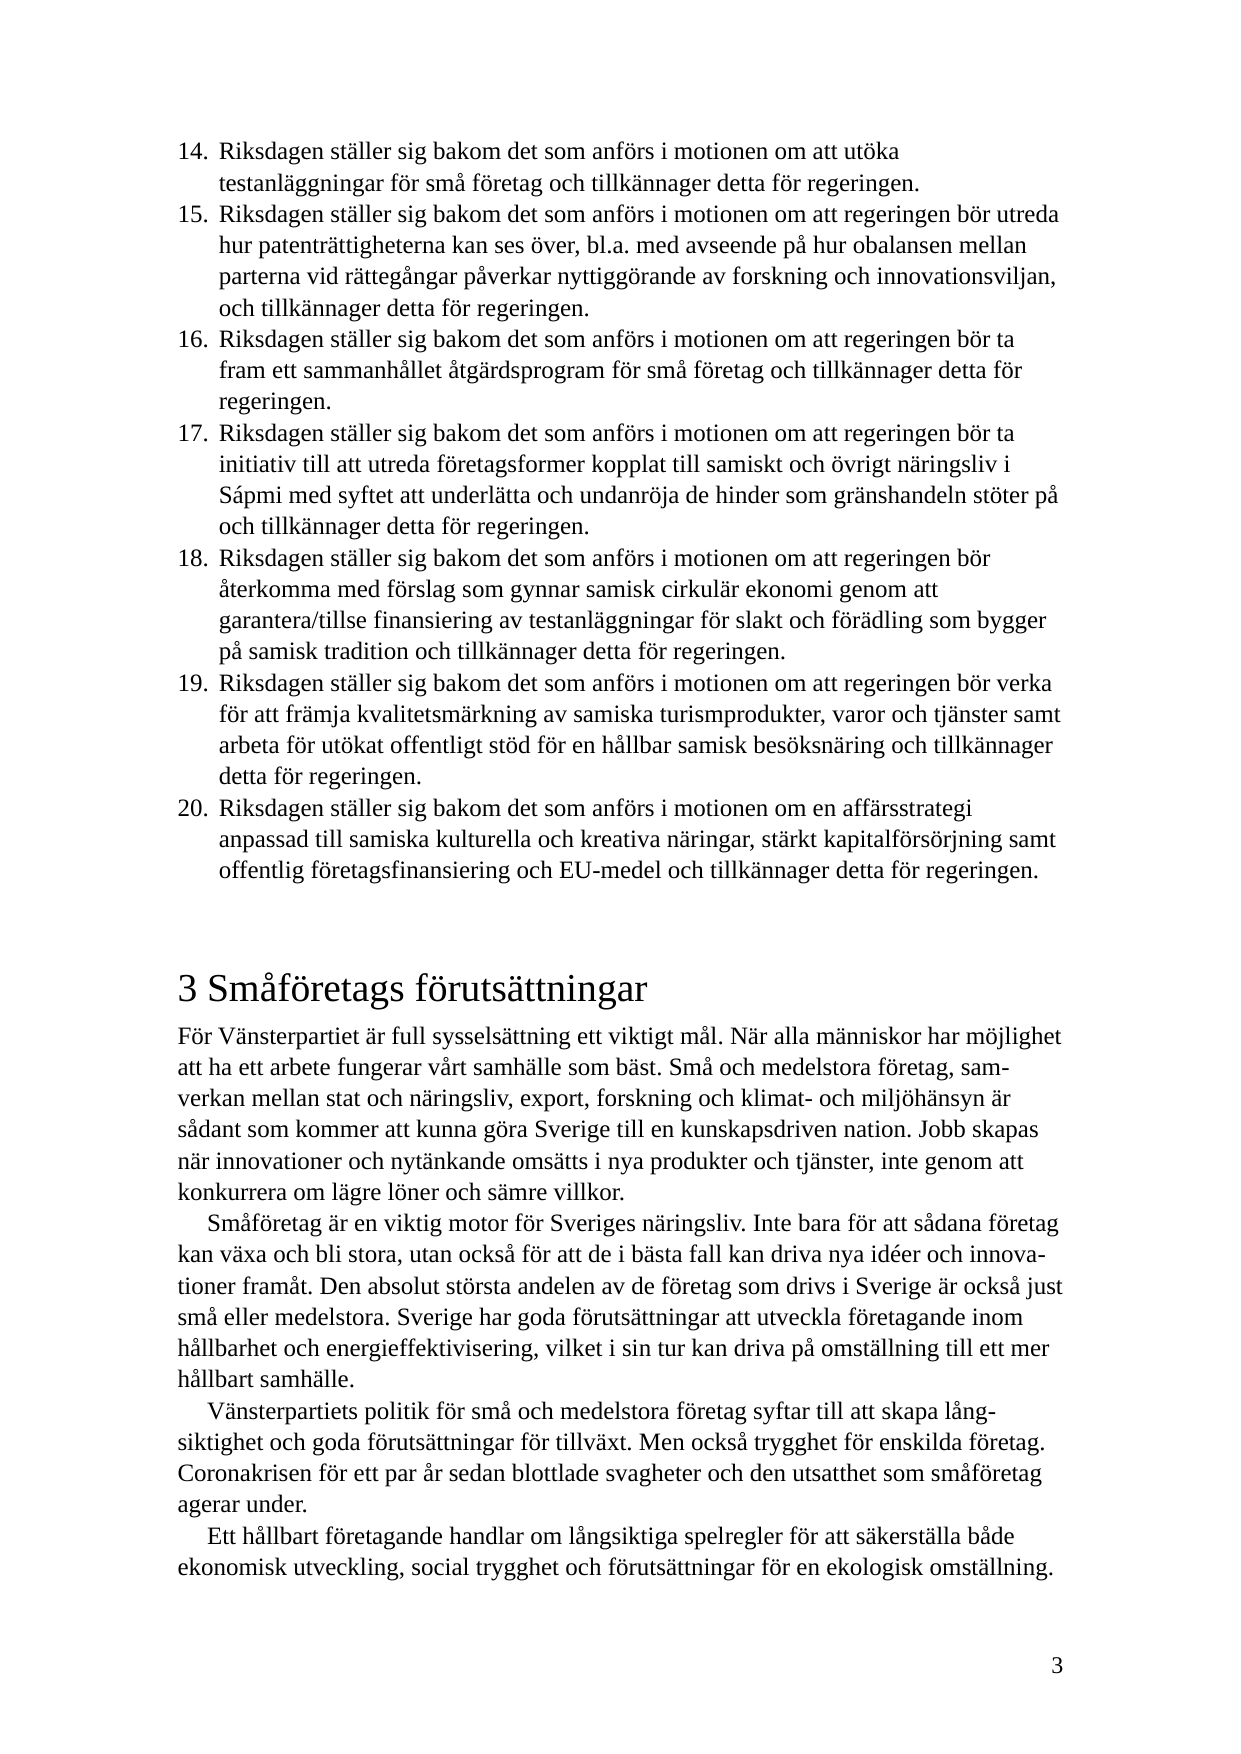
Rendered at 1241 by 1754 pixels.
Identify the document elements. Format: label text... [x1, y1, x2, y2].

text Småföretag är en viktig motor för Sveriges näringsliv. Inte bara för att sådana företag kan växa och bli stora, utan också för att de i bästa fall kan driva nya idéer och innovationer framåt. Den absolut största andelen av de företag som drivs i Sverige är också just små eller medelstora. Sverige har goda förutsättningar att utveckla företagande inom hållbarhet och energieffektivisering, vilket i sin tur kan driva på omställning till ett mer hållbart samhälle. [177, 1206, 1063, 1393]
text Vänsterpartiets politik för små och medelstora företag syftar till att skapa långsiktighet och goda förutsättningar för tillväxt. Men också trygghet för enskilda företag. Coronakrisen för ett par år sedan blottlade svagheter och den utsatthet som småföretag agerar under. [177, 1393, 1063, 1518]
text För Vänsterpartiet är full sysselsättning ett viktigt mål. När alla människor har möjlighet att ha ett arbete fungerar vårt samhälle som bäst. Små och medelstora företag, samverkan mellan stat och näringsliv, export, forskning och klimat- och miljöhänsyn är sådant som kommer att kunna göra Sverige till en kunskapsdriven nation. Jobb skapas när innovationer och nytänkande omsätts i nya produkter och tjänster, inte genom att konkurrera om lägre löner och sämre villkor. [177, 1018, 1063, 1206]
text Ett hållbart företagande handlar om långsiktiga spelregler för att säkerställa både ekonomisk utveckling, social trygghet och förutsättningar för en ekologisk omställning. [177, 1518, 1063, 1581]
